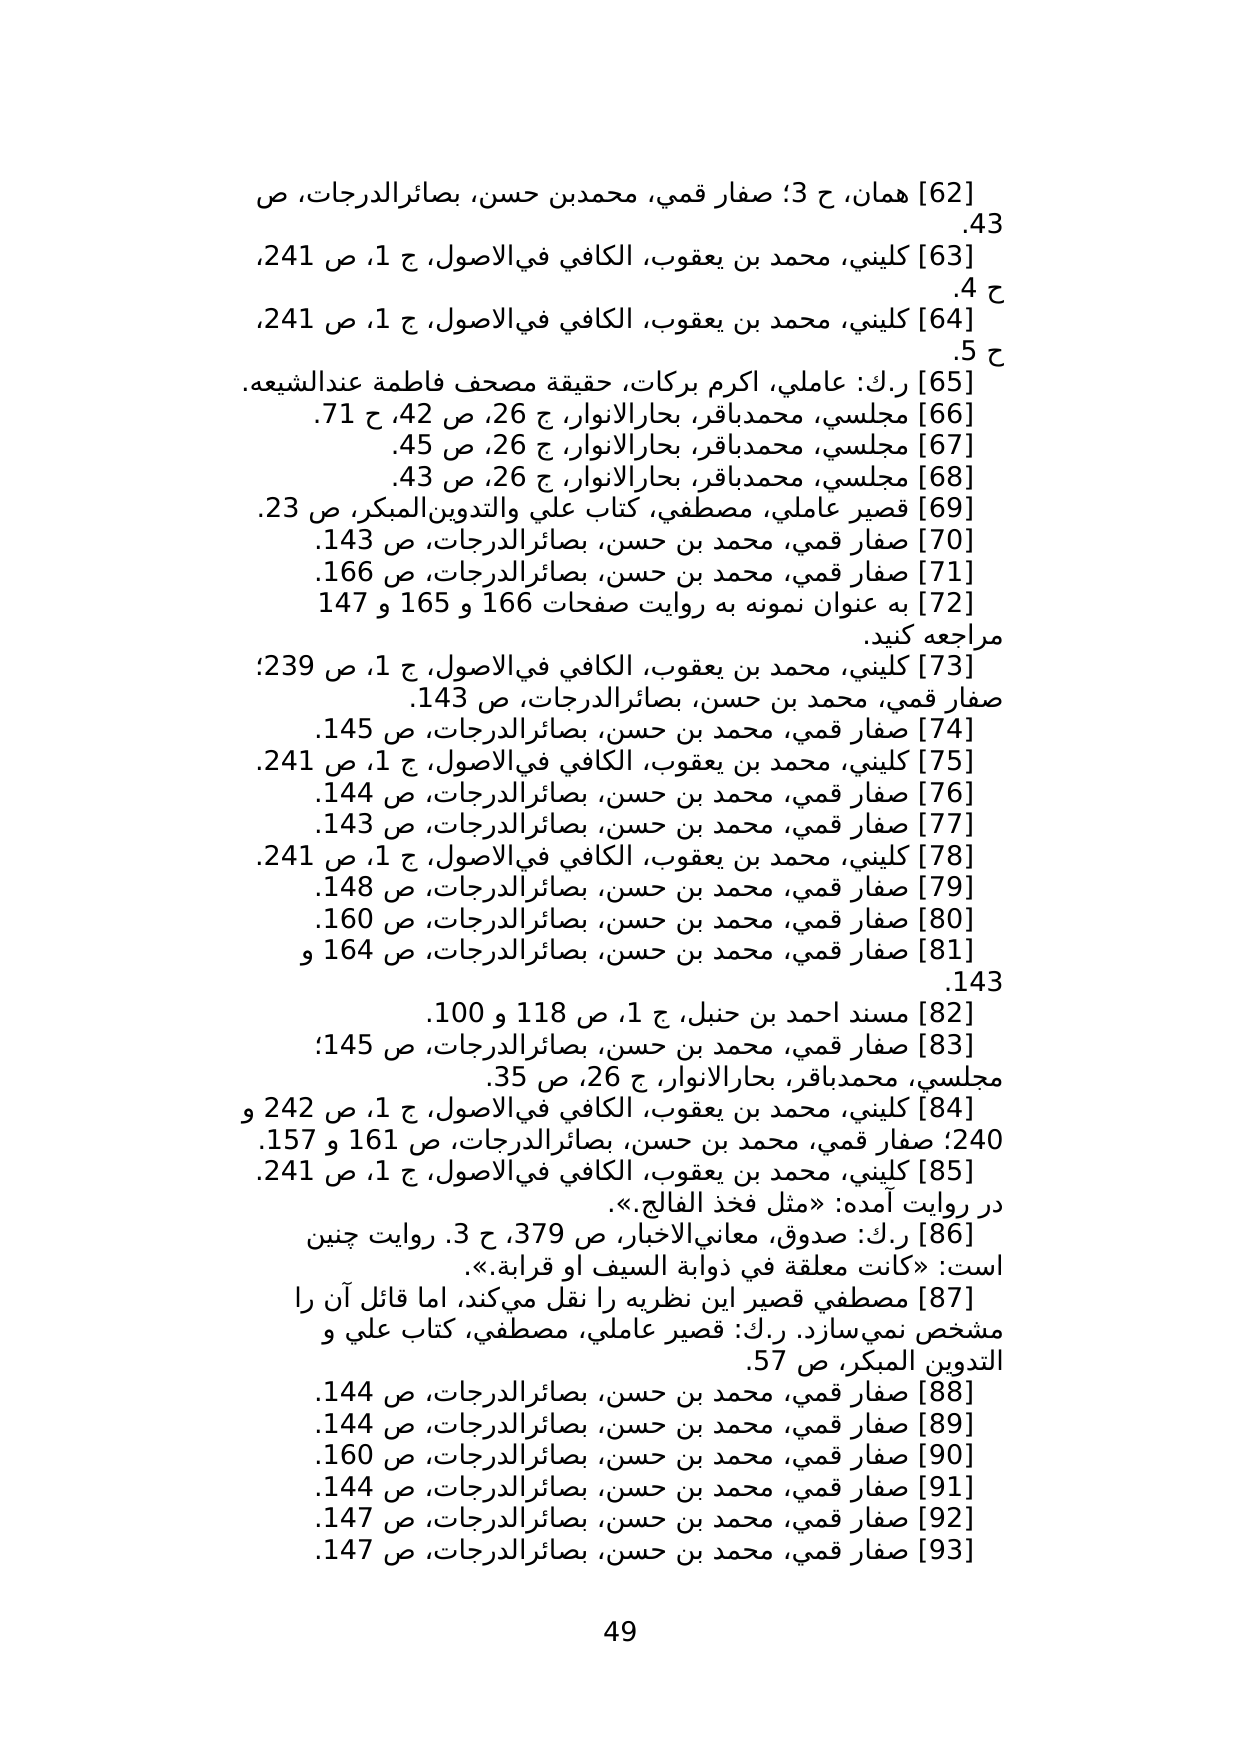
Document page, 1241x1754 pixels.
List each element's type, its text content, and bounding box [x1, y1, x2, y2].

text [75] كليني، محمد بن يعقوب، الكافي في‌الاصول، ج 1، ص 241. [236, 745, 1004, 777]
text [84] كليني، محمد بن يعقوب، الكافي في‌الاصول، ج 1، ص 242 و 240؛ صفار قمي، محمد بن حسن، بصائرالدرجات، ص 161 و 157. [236, 1092, 1004, 1156]
text [71] صفار قمي، محمد بن حسن، بصائرالدرجات، ص 166. [236, 556, 1004, 587]
text [91] صفار قمي، محمد بن حسن، بصائرالدرجات، ص 144. [236, 1471, 1004, 1503]
text [86] ر.ك: صدوق، معاني‌الاخبار، ص 379، ح 3. روايت چنين است: «كانت معلقة في ذوابة السيف او قرابة.». [236, 1219, 1004, 1282]
text [89] صفار قمي، محمد بن حسن، بصائرالدرجات، ص 144. [236, 1408, 1004, 1440]
text [73] كليني، محمد بن يعقوب، الكافي في‌الاصول، ج 1، ص 239؛ صفار قمي، محمد بن حسن، بصائرالدرجات، ص 143. [236, 651, 1004, 714]
text [87] مصطفي قصير اين نظريه را نقل مي‌كند، اما قائل آن را مشخص نمي‌سازد. ر.ك: قصير عاملي، مصطفي، كتاب علي و التدوين المبكر، ص 57. [236, 1282, 1004, 1377]
text [72] به عنوان نمونه به روايت صفحات 166 و 165 و 147 مراجعه كنيد. [236, 587, 1004, 651]
text [83] صفار قمي، محمد بن حسن، بصائرالدرجات، ص 145؛ مجلسي، محمدباقر، بحارالانوار، ج 26، ص 35. [236, 1029, 1004, 1092]
text [74] صفار قمي، محمد بن حسن، بصائرالدرجات، ص 145. [236, 714, 1004, 745]
text [65] ر.ك: عاملي، اكرم بركات، حقيقة مصحف فاطمة عندالشيعه. [236, 367, 1004, 398]
text [88] صفار قمي، محمد بن حسن، بصائرالدرجات، ص 144. [236, 1377, 1004, 1408]
text [67] مجلسي، محمدباقر، بحارالانوار، ج 26، ص 45. [236, 430, 1004, 461]
text [68] مجلسي، محمدباقر، بحارالانوار، ج 26، ص 43. [236, 461, 1004, 493]
text [81] صفار قمي، محمد بن حسن، بصائرالدرجات، ص 164 و 143. [236, 935, 1004, 998]
text [92] صفار قمي، محمد بن حسن، بصائرالدرجات، ص 147. [236, 1503, 1004, 1534]
text [80] صفار قمي، محمد بن حسن، بصائرالدرجات، ص 160. [236, 903, 1004, 935]
text [66] مجلسي، محمدباقر، بحارالانوار، ج 26، ص 42، ح 71. [236, 398, 1004, 430]
text [76] صفار قمي، محمد بن حسن، بصائرالدرجات، ص 144. [236, 777, 1004, 808]
text [62] همان، ح 3؛ صفار قمي، محمدبن حسن، بصائرالدرجات، ص 43. [236, 177, 1004, 240]
text [82] مسند احمد بن حنبل، ج 1، ص 118 و 100. [236, 998, 1004, 1029]
text [85] كليني، محمد بن يعقوب، الكافي في‌الاصول، ج 1، ص 241. در روايت آمده: «مثل فخذ الفالج.». [236, 1156, 1004, 1219]
text [64] كليني، محمد بن يعقوب، الكافي في‌الاصول، ج 1، ص 241، ح 5. [236, 303, 1004, 367]
text [90] صفار قمي، محمد بن حسن، بصائرالدرجات، ص 160. [236, 1440, 1004, 1471]
text [93] صفار قمي، محمد بن حسن، بصائرالدرجات، ص 147. [236, 1534, 1004, 1566]
text [79] صفار قمي، محمد بن حسن، بصائرالدرجات، ص 148. [236, 872, 1004, 903]
text [69] قصير عاملي، مصطفي، كتاب علي والتدوين‌المبكر، ص 23. [236, 493, 1004, 524]
text [78] كليني، محمد بن يعقوب، الكافي في‌الاصول، ج 1، ص 241. [236, 840, 1004, 872]
text [70] صفار قمي، محمد بن حسن، بصائرالدرجات، ص 143. [236, 524, 1004, 556]
text [63] كليني، محمد بن يعقوب، الكافي في‌الاصول، ج 1، ص 241، ح 4. [236, 240, 1004, 303]
text [77] صفار قمي، محمد بن حسن، بصائرالدرجات، ص 143. [236, 808, 1004, 840]
